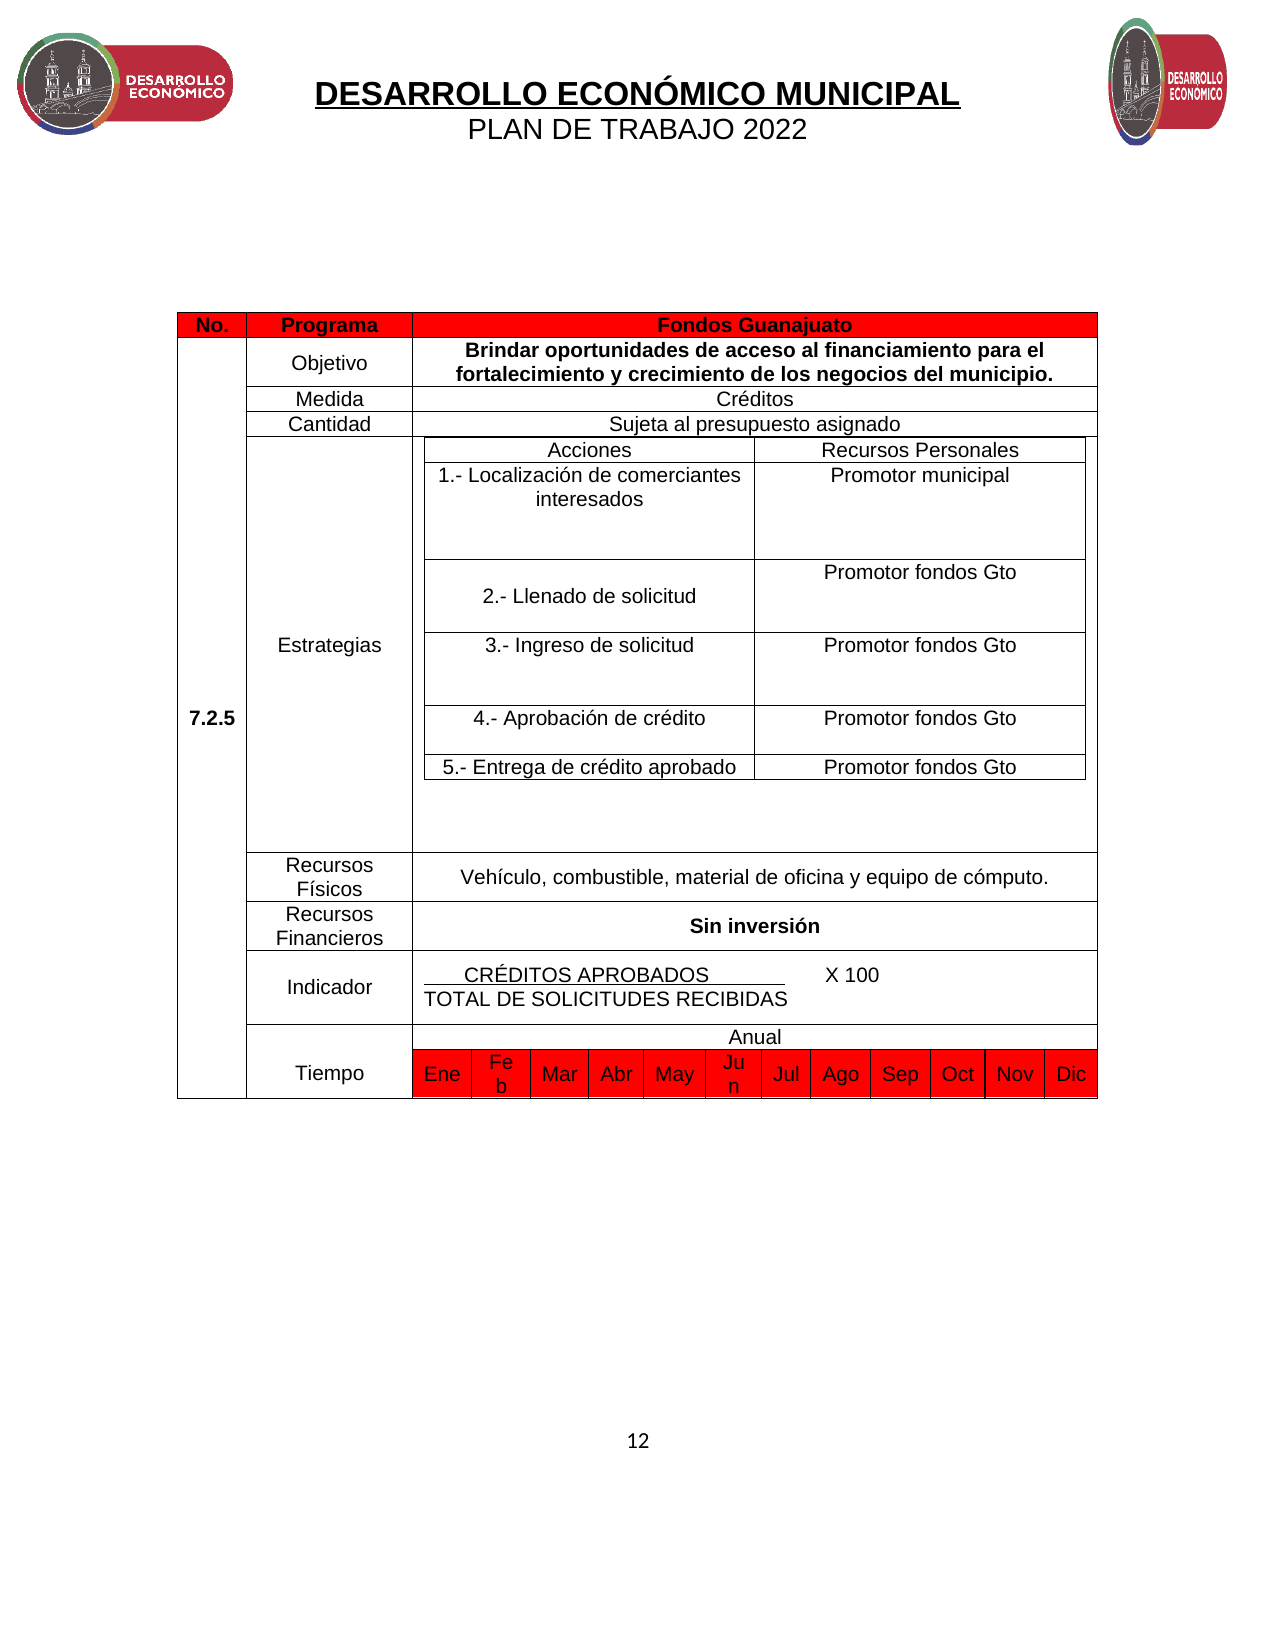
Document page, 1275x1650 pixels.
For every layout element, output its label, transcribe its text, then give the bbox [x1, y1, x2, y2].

table_cell [413, 437, 1097, 852]
table_cell Nov [986, 1050, 1044, 1097]
table_cell Cantidad [247, 412, 412, 436]
table_cell Brindar oportunidades de acceso al financiamiento para el fortalecimiento y crecimiento de los negocios del municipio. [413, 338, 1097, 386]
table_cell Mar [531, 1050, 588, 1097]
table_cell Abr [589, 1050, 643, 1097]
table_cell Jul [762, 1050, 810, 1097]
table_cell CRÉDITOS APROBADOS X 100 TOTAL DE SOLICITUDES RECIBIDAS [413, 951, 1097, 1023]
table_cell Ene [413, 1050, 471, 1097]
table_cell Estrategias [247, 437, 412, 852]
table_cell Dic [1045, 1050, 1097, 1097]
table_cell 7.2.5 [178, 338, 246, 1097]
table_cell Medida [247, 387, 412, 411]
table_cell Sin inversión [413, 902, 1097, 950]
table_cell Feb [472, 1050, 530, 1097]
picture [17, 32, 233, 135]
table_cell Ago [811, 1050, 870, 1097]
table_cell Sep [871, 1050, 930, 1097]
table_cell Recursos Físicos [247, 853, 412, 901]
table_cell Anual [413, 1025, 1097, 1048]
table_cell Indicador [247, 951, 412, 1023]
table_cell Créditos [413, 387, 1097, 411]
table_header No. [178, 313, 246, 337]
table_cell May [644, 1050, 705, 1097]
table_cell Jun [706, 1050, 761, 1097]
table_cell Tiempo [247, 1025, 412, 1097]
table_cell Recursos Financieros [247, 902, 412, 950]
table_cell Objetivo [247, 338, 412, 386]
table_cell Vehículo, combustible, material de oficina y equipo de cómputo. [413, 853, 1097, 901]
picture [1108, 18, 1227, 146]
table_cell Oct [931, 1050, 984, 1097]
table_header Fondos Guanajuato [413, 313, 1097, 337]
table_cell Sujeta al presupuesto asignado [413, 412, 1097, 436]
table_header Programa [247, 313, 412, 337]
